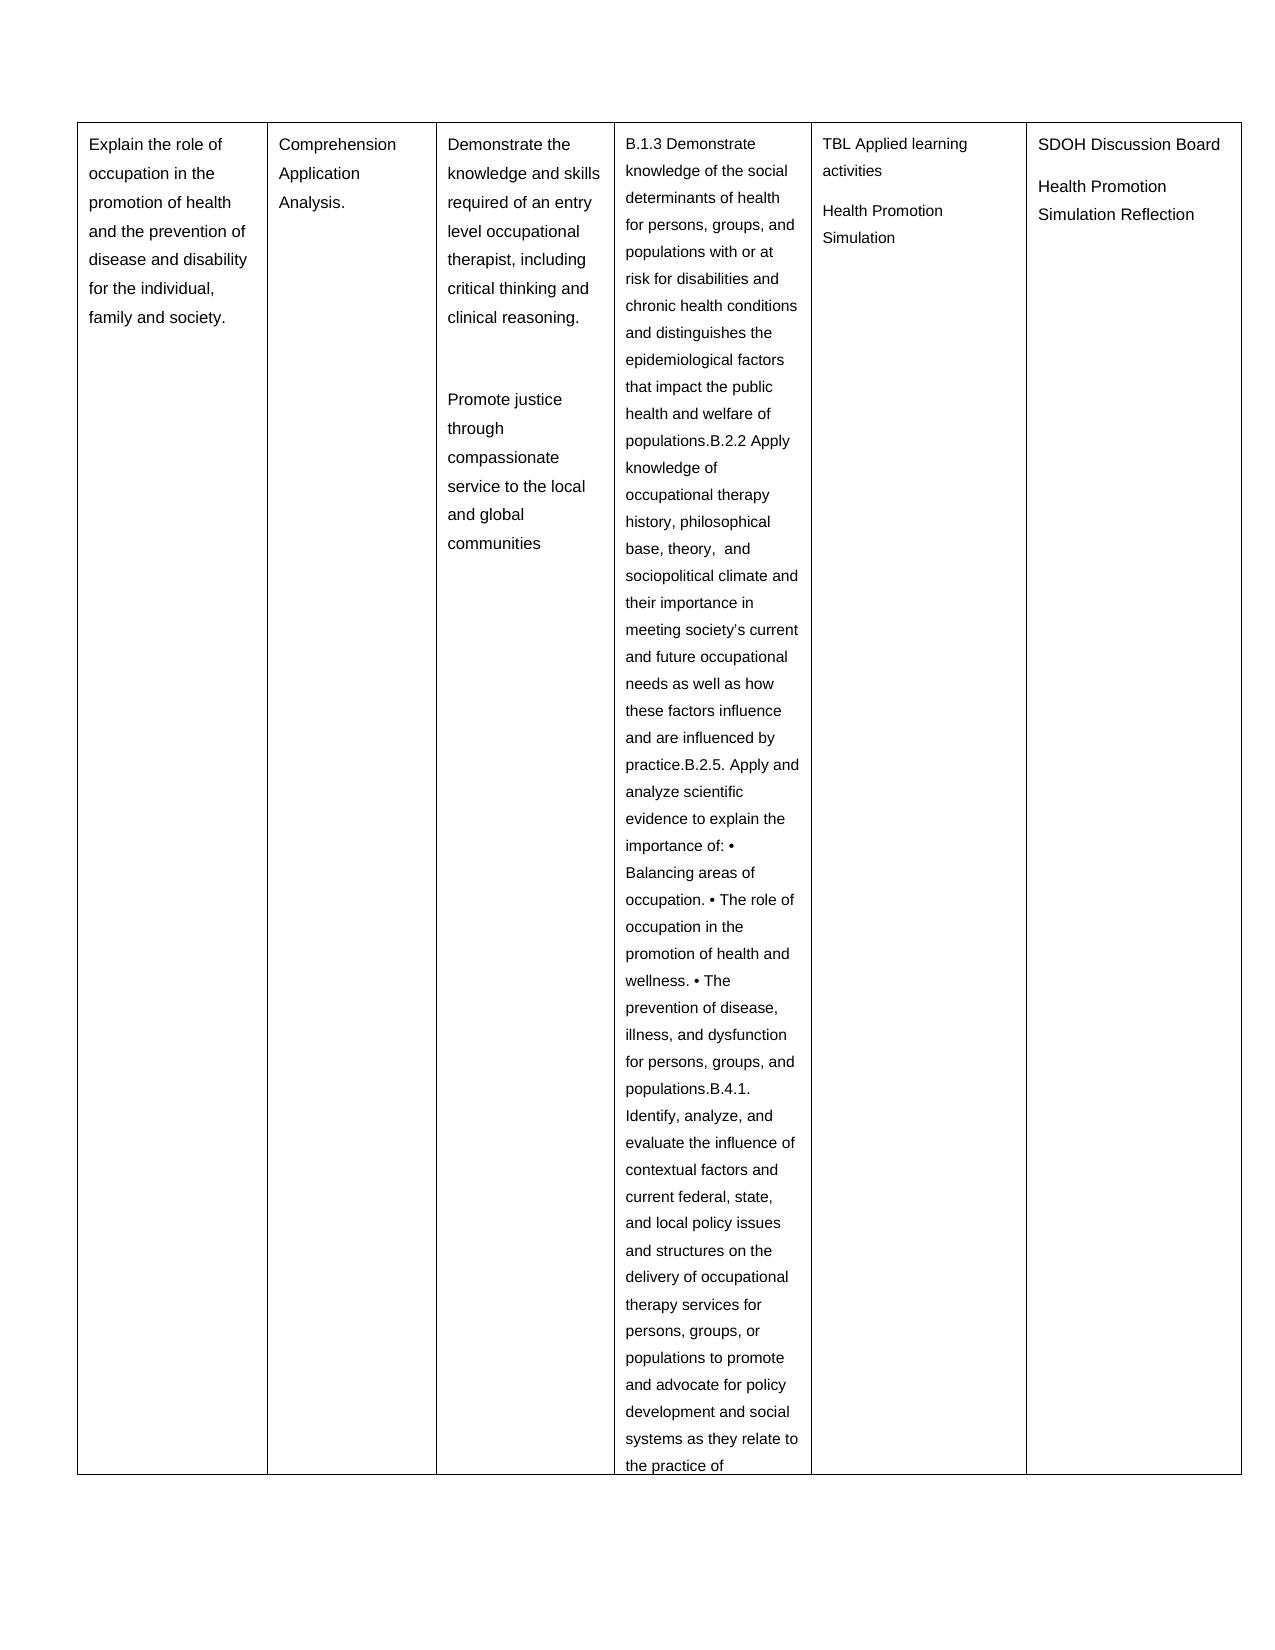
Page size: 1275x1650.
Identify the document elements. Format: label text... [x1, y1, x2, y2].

table_cell B.1.3 Demonstrate knowledge of the social determinants of health for persons, groups, and populations with or at risk for disabilities and chronic health conditions and distinguishes the epidemiological factors that impact the public health and welfare of populations.B.2.2 Apply knowledge of occupational therapy history, philosophical base, theory, and sociopolitical climate and their importance in meeting society’s current and future occupational needs as well as how these factors influence and are influenced by practice.B.2.5. Apply and analyze scientific evidence to explain the importance of: • Balancing areas of occupation. • The role of occupation in the promotion of health and wellness. • The prevention of disease, illness, and dysfunction for persons, groups, and populations.B.4.1. Identify, analyze, and evaluate the influence of contextual factors and current federal, state, and local policy issues and structures on the delivery of occupational therapy services for persons, groups, or populations to promote and advocate for policy development and social systems as they relate to the practice of occupational therapy [615, 123, 811, 1474]
table_cell Demonstrate the knowledge and skills required of an entry level occupational therapist, including critical thinking and clinical reasoning. Promote justice through compassionate service to the local and global communities [437, 123, 614, 1474]
table_cell Explain the role of occupation in the promotion of health and the prevention of disease and disability for the individual, family and society. [78, 123, 267, 1474]
table_cell Comprehension Application Analysis. [268, 123, 436, 1474]
table_cell TBL Applied learning activities Health Promotion Simulation [812, 123, 1026, 1474]
table_cell SDOH Discussion Board Health Promotion Simulation Reflection [1027, 123, 1241, 1474]
